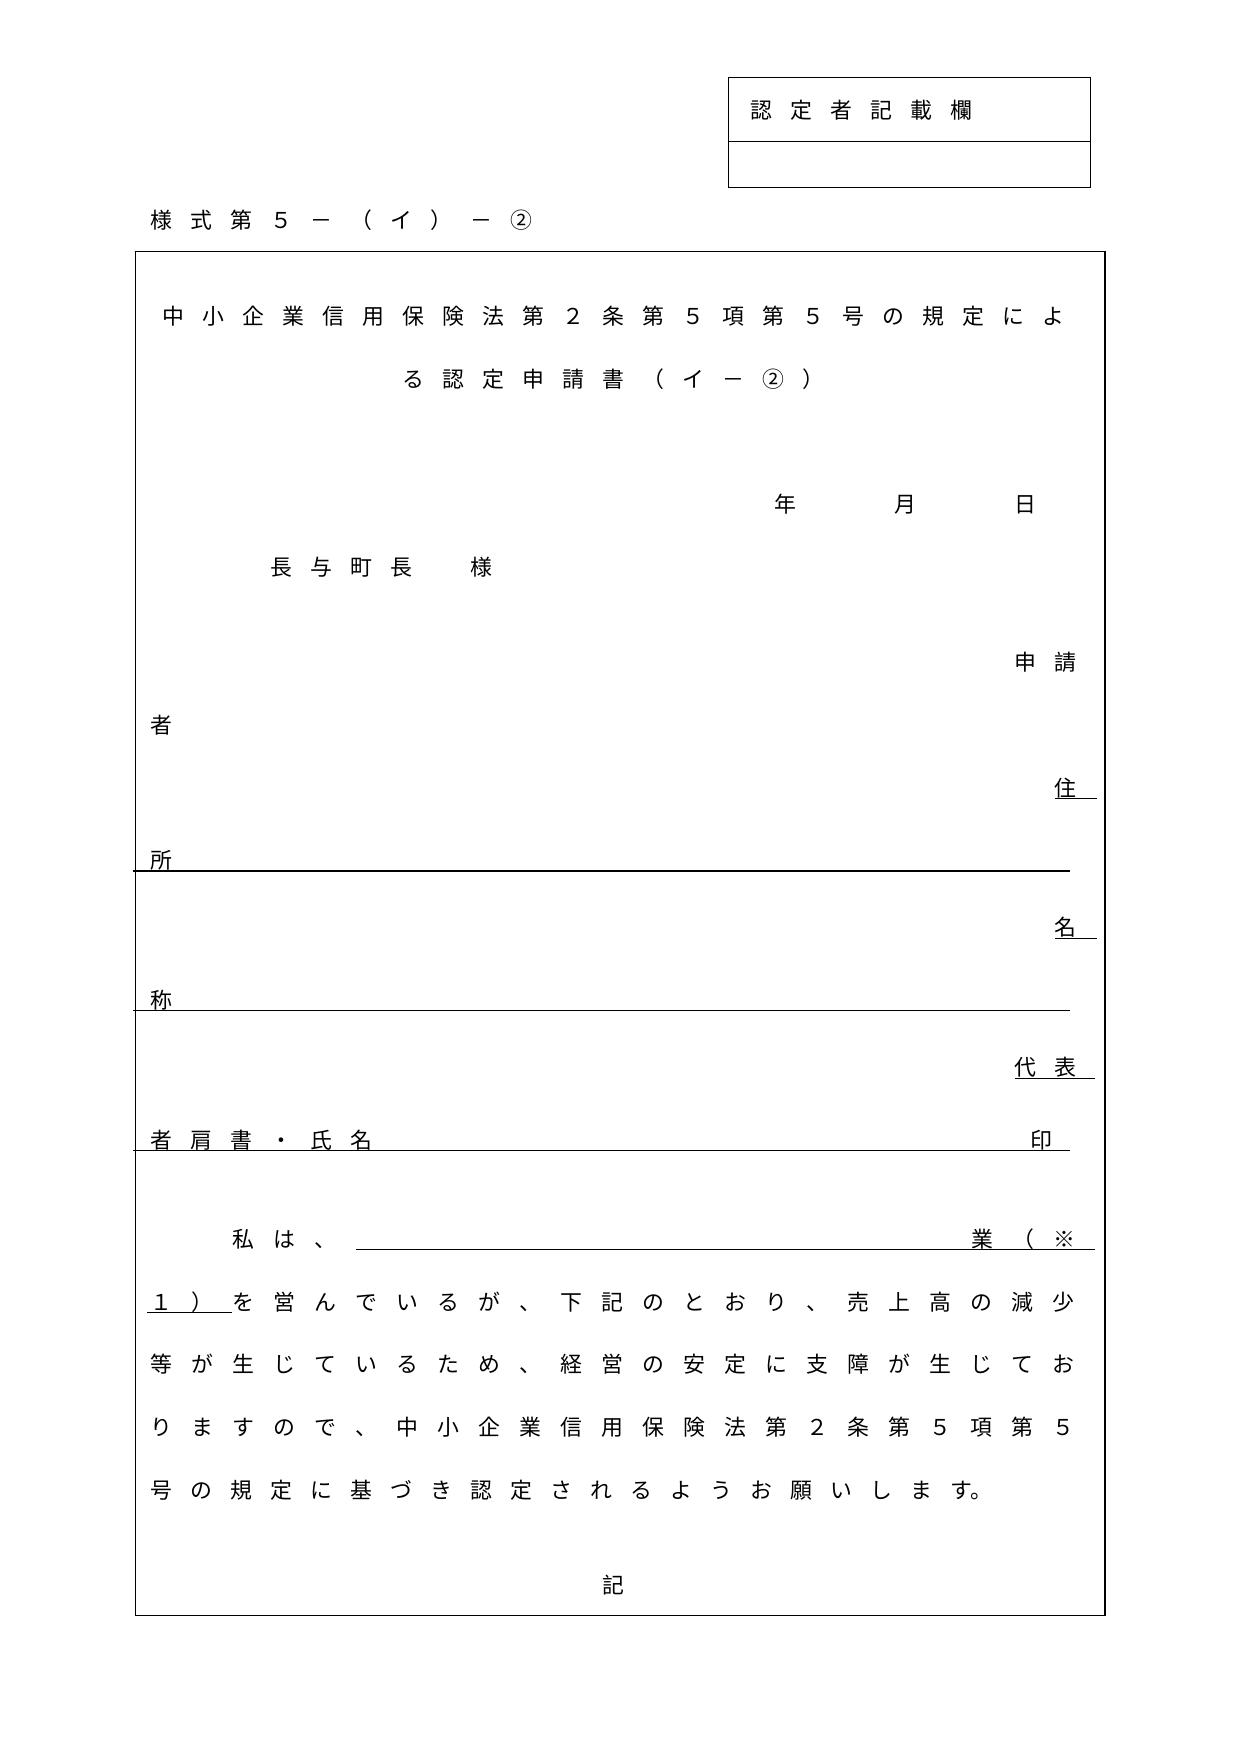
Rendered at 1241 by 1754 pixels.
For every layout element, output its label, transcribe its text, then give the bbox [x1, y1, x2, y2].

text 様式第５－（イ）－② [150, 188, 1090, 251]
table_cell [729, 142, 1090, 187]
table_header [136, 252, 1104, 1615]
table_header 認定者記載欄 [729, 78, 1090, 141]
